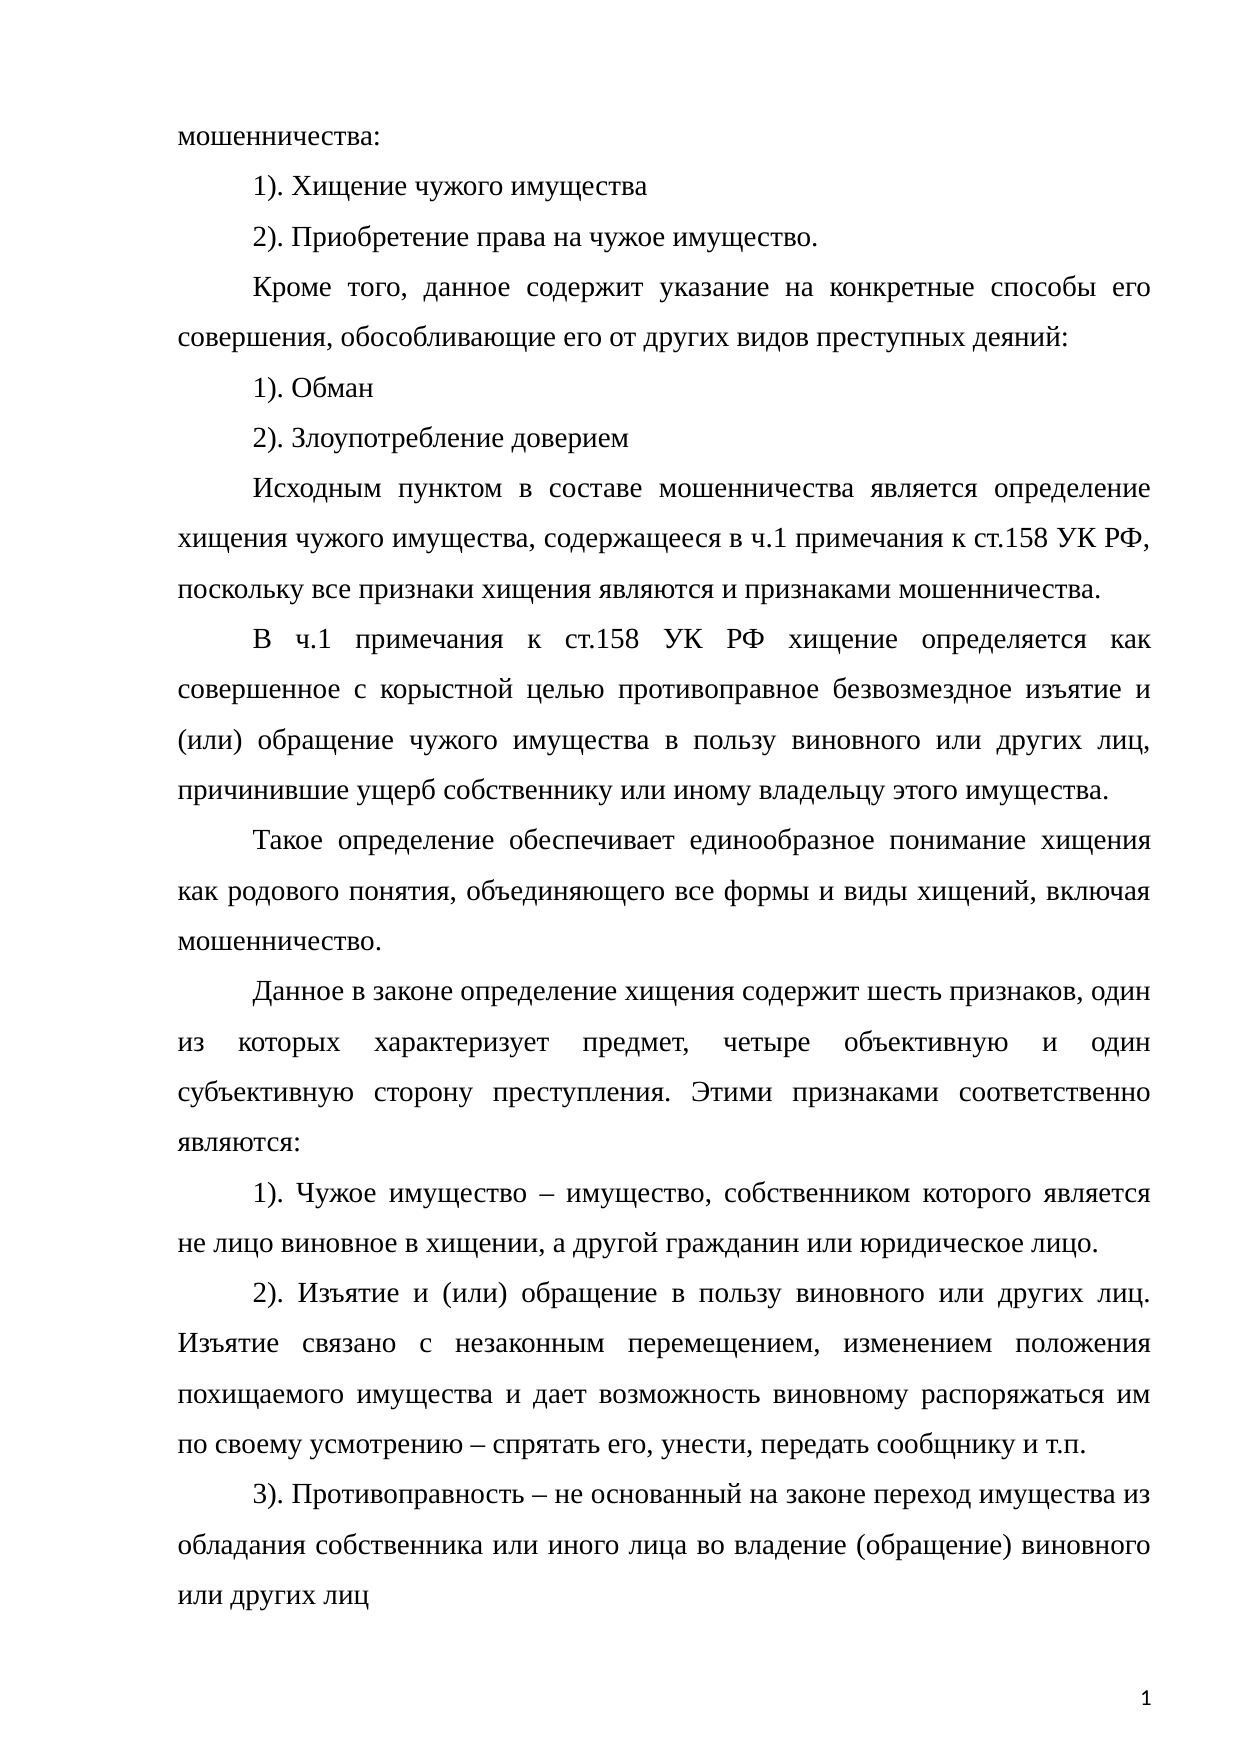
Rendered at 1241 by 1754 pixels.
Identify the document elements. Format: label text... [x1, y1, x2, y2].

text Такое определение обеспечивает единообразное понимание хищения как родового понятия, объединяющего все формы и виды хищений, включая мошенничество. [177, 822, 1152, 957]
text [177, 118, 1152, 152]
text Исходным пунктом в составе мошенничества является определение хищения чужого имущества, содержащееся в ч.1 примечания к ст.158 УК РФ, поскольку все признаки хищения являются и признаками мошенничества. [177, 470, 1152, 604]
text Кроме того, данное содержит указание на конкретные способы его совершения, обособливающие его от других видов преступных деяний: [177, 269, 1152, 353]
text Данное в законе определение хищения содержит шесть признаков, один из которых характеризует предмет, четыре объективную и один субъективную сторону преступления. Этими признаками соответственно являются: [177, 973, 1152, 1158]
text 1). Чужое имущество – имущество, собственником которого является не лицо виновное в хищении, а другой гражданин или юридическое лицо. [177, 1175, 1152, 1258]
text 2). Изъятие и (или) обращение в пользу виновного или других лиц. Изъятие связано с незаконным перемещением, изменением положения похищаемого имущества и дает возможность виновному распоряжаться им по своему усмотрению – спрятать его, унести, передать сообщнику и т.п. [177, 1275, 1152, 1460]
text 1). Обман [177, 370, 1152, 403]
text 1). Хищение чужого имущества [177, 168, 1152, 202]
text 3). Противоправность – не основанный на законе переход имущества из обладания собственника или иного лица во владение (обращение) виновного или других лиц [177, 1477, 1152, 1611]
text В ч.1 примечания к ст.158 УК РФ хищение определяется как совершенное с корыстной целью противоправное безвозмездное изъятие и (или) обращение чужого имущества в пользу виновного или других лиц, причинившие ущерб собственнику или иному владельцу этого имущества. [177, 621, 1152, 806]
text 2). Приобретение права на чужое имущество. [177, 219, 1152, 252]
text 2). Злоупотребление доверием [177, 420, 1152, 453]
